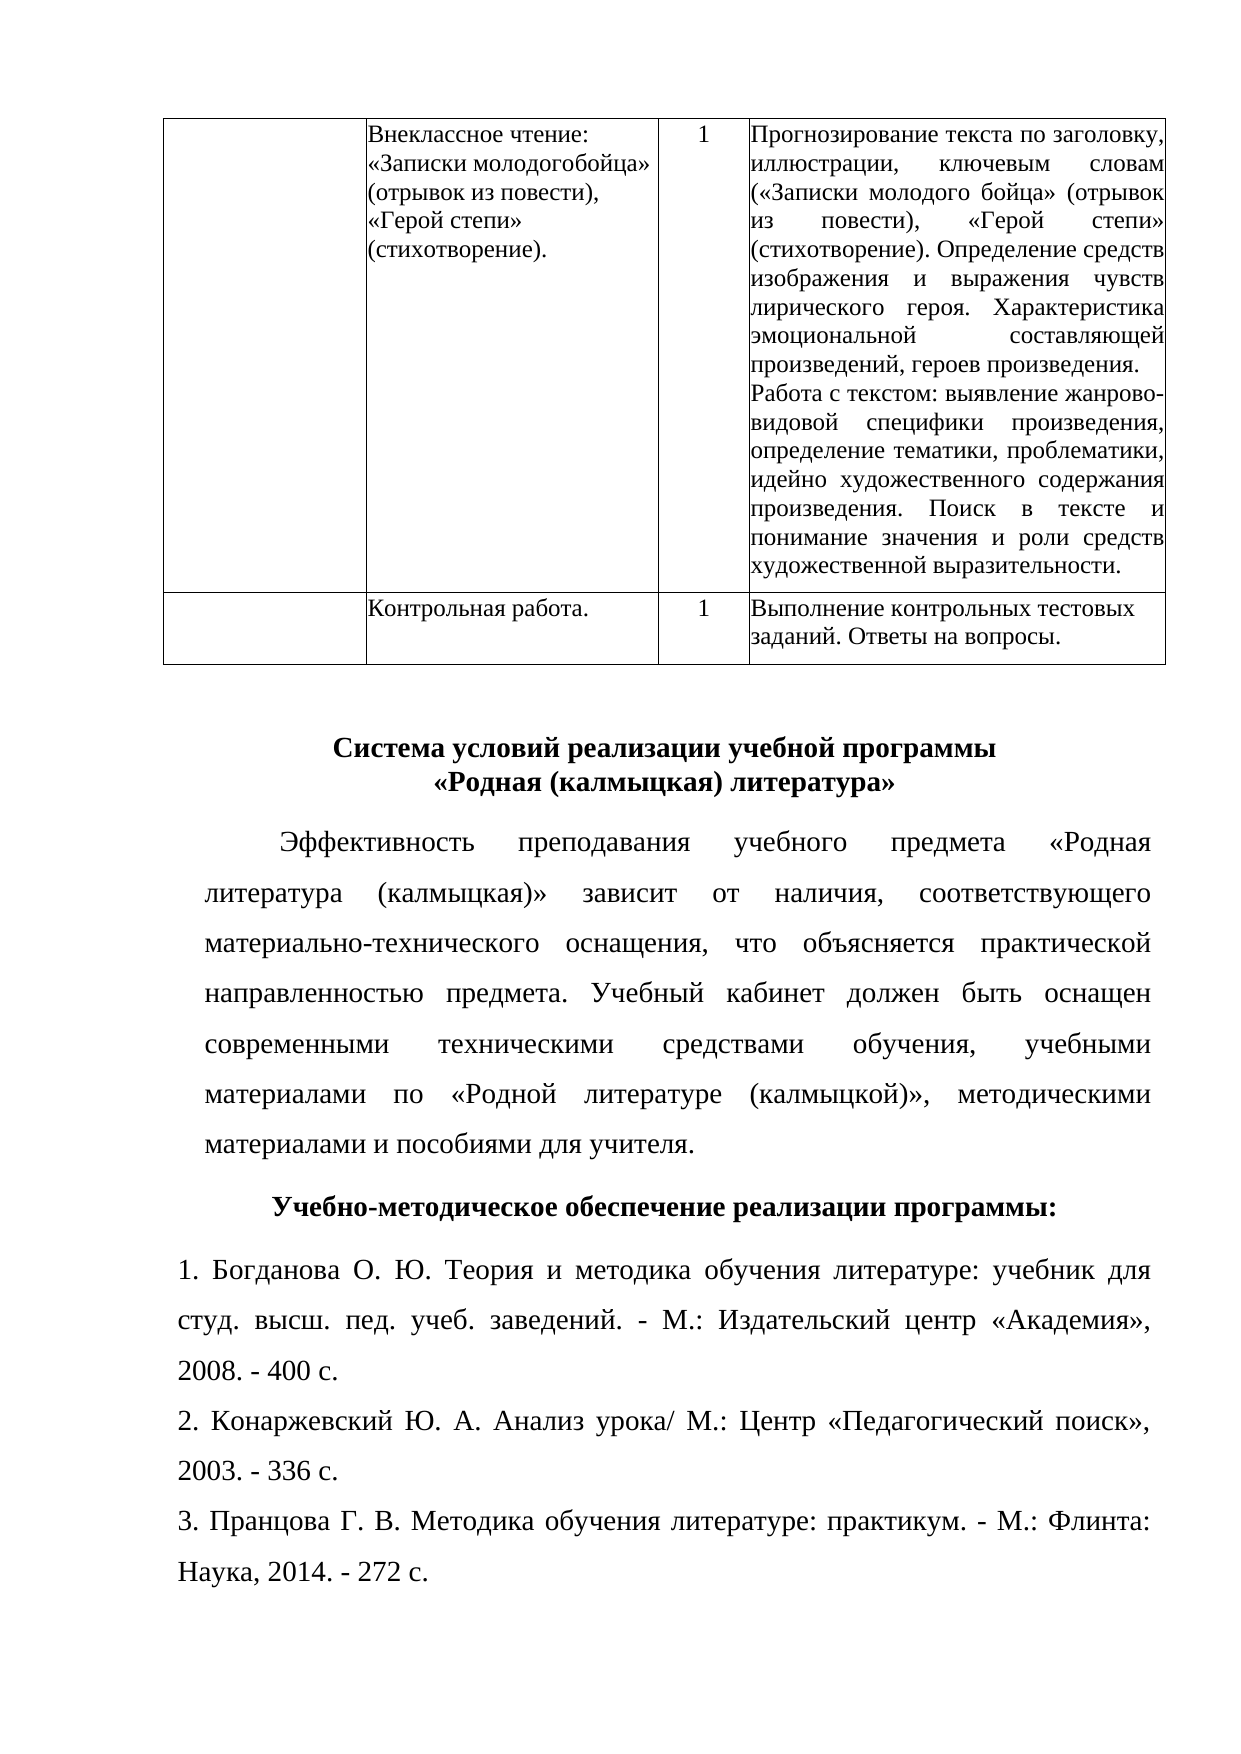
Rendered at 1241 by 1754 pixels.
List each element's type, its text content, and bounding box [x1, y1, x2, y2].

text 2. Конаржевский Ю. А. Анализ урока/ М.: Центр «Педагогический поиск», 2003. - 336 с. [177, 1403, 1152, 1487]
table_cell 1 [659, 593, 749, 664]
table_cell Внеклассное чтение: «Записки молодого бойца» (отрывок из повести), «Герой степи» (стихотворение). [367, 119, 658, 592]
text Эффективность преподавания учебного предмета «Родная литература (калмыцкая)» зависит от наличия, соответствующего материально-технического оснащения, что объясняется практической направленностью предмета. Учебный кабинет должен быть оснащен современными техническими средствами обучения, учебными материалами по «Родной литературе (калмыцкой)», методическими материалами и пособиями для учителя. [204, 824, 1152, 1160]
text 3. Пранцова Г. В. Методика обучения литературе: практикум. - М.: Флинта: Наука, 2014. - 272 с. [177, 1503, 1152, 1587]
table_cell Выполнение контрольных тестовых заданий. Ответы на вопросы. [750, 593, 1165, 664]
table_cell [164, 119, 366, 592]
table_cell 1 [659, 119, 749, 592]
text Система условий реализации учебной программы «Родная (калмыцкая) литература» [177, 730, 1152, 797]
text 1. Богданова О. Ю. Теория и методика обучения литературе: учебник для студ. высш. пед. учеб. заведений. - М.: Издательский центр «Академия», 2008. - 400 с. [177, 1252, 1152, 1386]
text Учебно-методическое обеспечение реализации программы: [177, 1189, 1152, 1223]
table_cell Контрольная работа. [367, 593, 658, 664]
table_cell [164, 593, 366, 664]
table_cell Прогнозирование текста по заголовку, иллюстрации, ключевым словам («Записки молодого бойца» (отрывок из повести), «Герой степи» (стихотворение). Определение средств изображения и выражения чувств лирического героя. Характеристика эмоциональной составляющей произведений, героев произведения. Работа с текстом: выявление жанрово-видовой специфики произведения, определение тематики, проблематики, идейно художественного содержания произведения. Поиск в тексте и понимание значения и роли средств художественной выразительности. [750, 119, 1165, 592]
